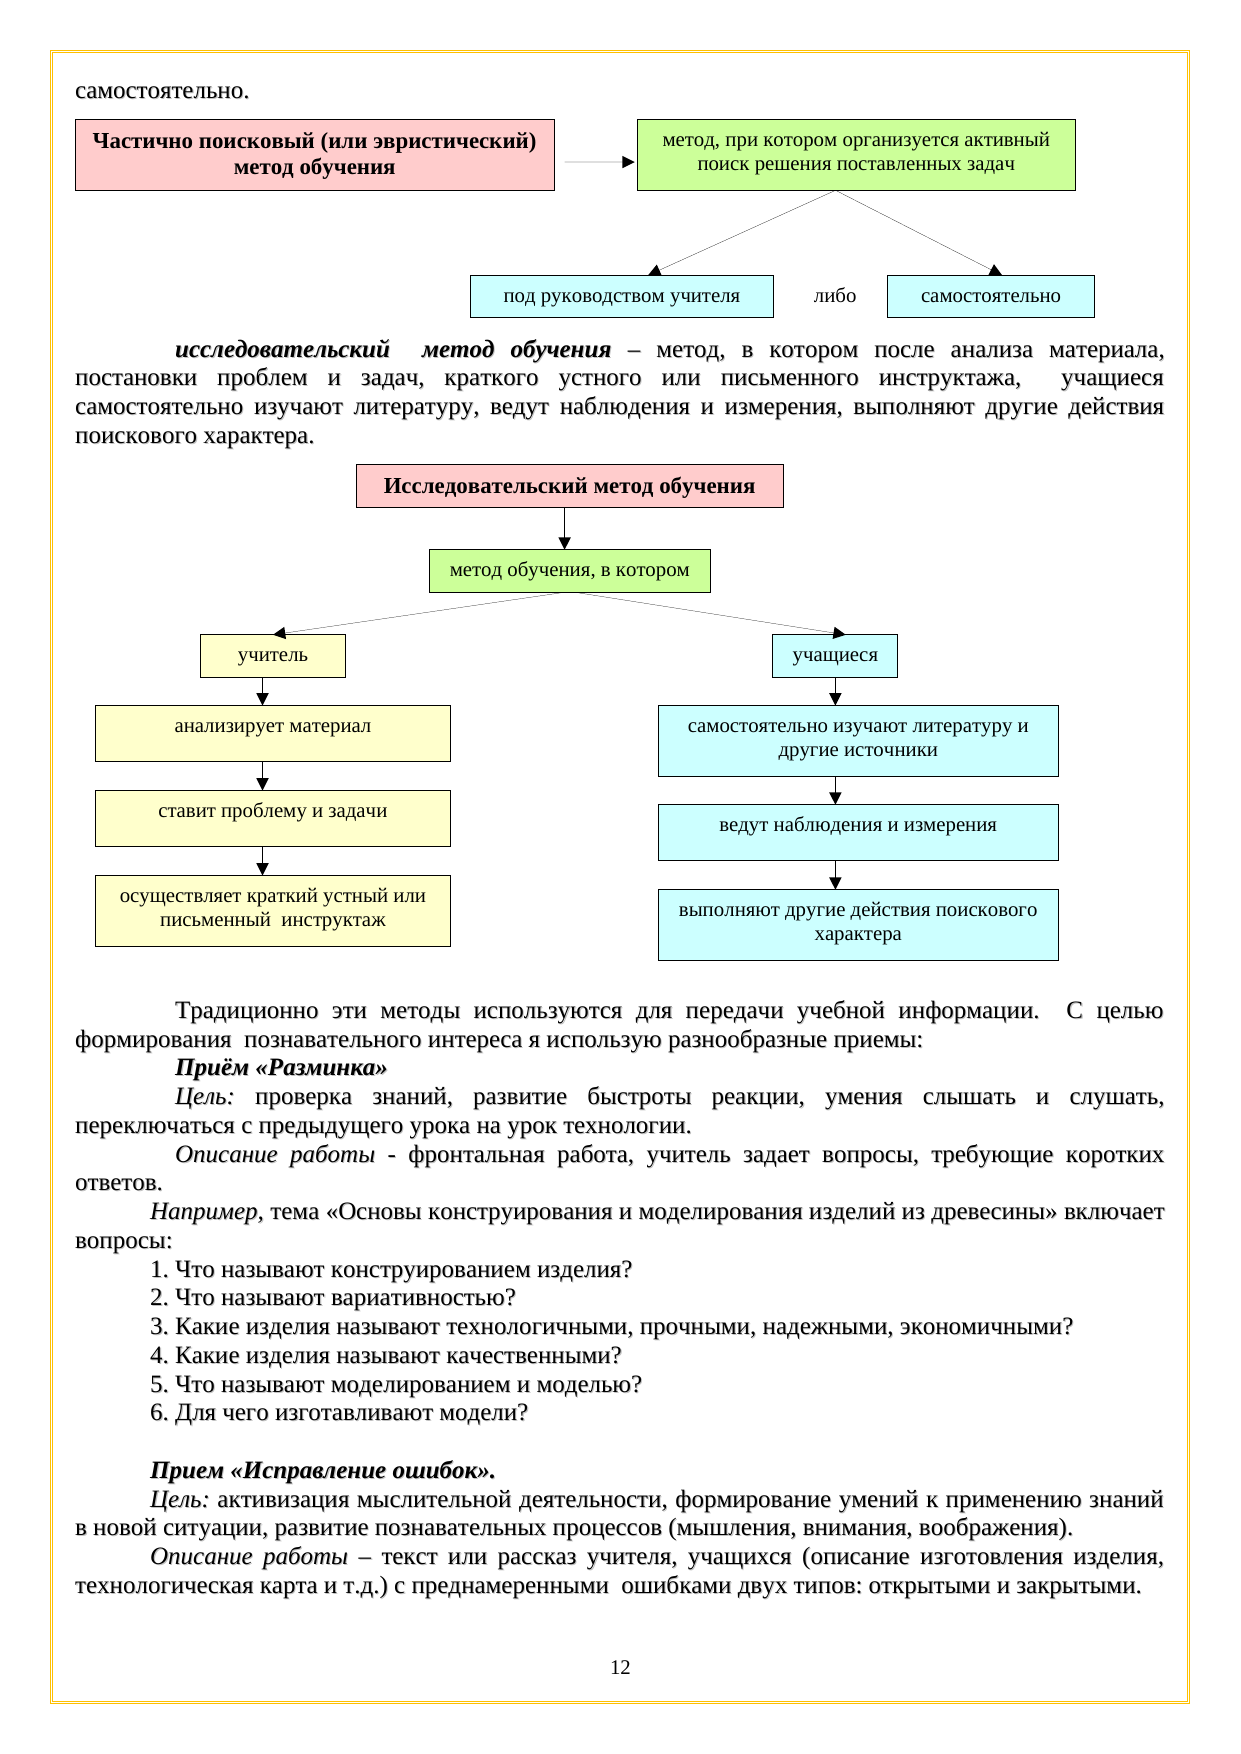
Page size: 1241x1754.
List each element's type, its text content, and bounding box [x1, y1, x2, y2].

text исследовательский метод обучения – метод, в котором после анализа материала, постановки проблем и задач, краткого устного или письменного инструктажа, учащиеся самостоятельно изучают литературу, ведут наблюдения и измерения, выполняют другие действия поискового характера. [75, 334, 1165, 449]
text 6. Для чего изготавливают модели? [75, 1397, 1165, 1426]
text Приём «Разминка» [75, 1052, 1165, 1081]
text Традиционно эти методы используются для передачи учебной информации. С целью формирования познавательного интереса я использую разнообразные приемы: [75, 995, 1165, 1052]
text Цель: проверка знаний, развитие быстроты реакции, умения слышать и слушать, переключаться с предыдущего урока на урок технологии. [75, 1081, 1165, 1139]
text 2. Что называют вариативностью? [75, 1282, 1165, 1311]
text Прием «Исправление ошибок». [75, 1455, 1165, 1484]
text Описание работы – текст или рассказ учителя, учащихся (описание изготовления изделия, технологическая карта и т.д.) с преднамеренными ошибками двух типов: открытыми и закрытыми. [75, 1541, 1165, 1599]
text 1. Что называют конструированием изделия? [75, 1254, 1165, 1282]
text 5. Что называют моделированием и моделью? [75, 1369, 1165, 1397]
text 3. Какие изделия называют технологичными, прочными, надежными, экономичными? [75, 1311, 1165, 1340]
text 4. Какие изделия называют качественными? [75, 1340, 1165, 1369]
text Цель: активизация мыслительной деятельности, формирование умений к применению знаний в новой ситуации, развитие познавательных процессов (мышления, внимания, воображения). [75, 1484, 1165, 1541]
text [75, 75, 1165, 104]
text Описание работы - фронтальная работа, учитель задает вопросы, требующие коротких ответов. [75, 1139, 1165, 1196]
text Например, тема «Основы конструирования и моделирования изделий из древесины» включает вопросы: [75, 1196, 1165, 1254]
